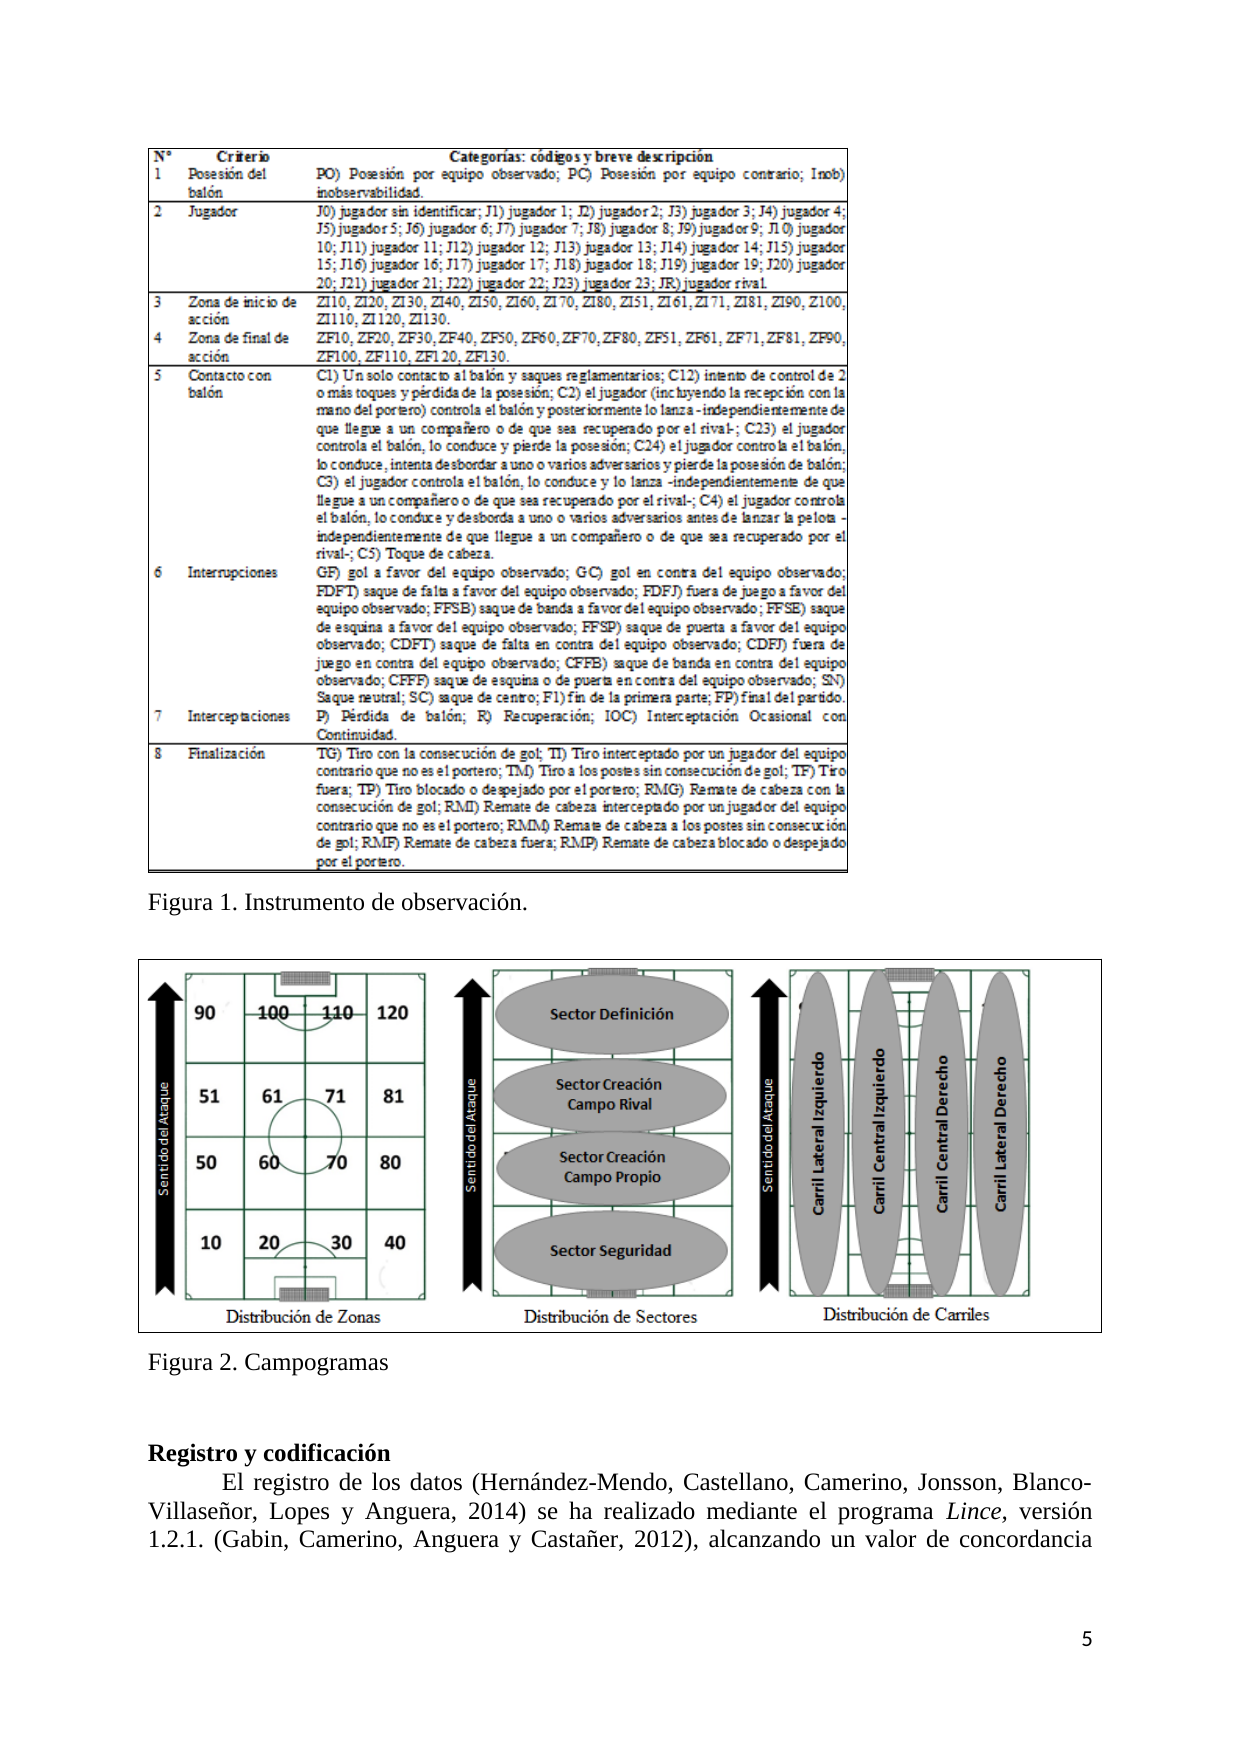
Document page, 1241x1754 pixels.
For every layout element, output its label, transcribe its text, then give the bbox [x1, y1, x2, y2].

text Registro y codificación [148, 1438, 1092, 1467]
picture [147, 961, 1034, 1331]
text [148, 1467, 1092, 1553]
picture [149, 149, 847, 872]
text Figura 1. Instrumento de observación. [148, 887, 1092, 915]
text Figura 2. Campogramas [148, 1347, 1092, 1376]
